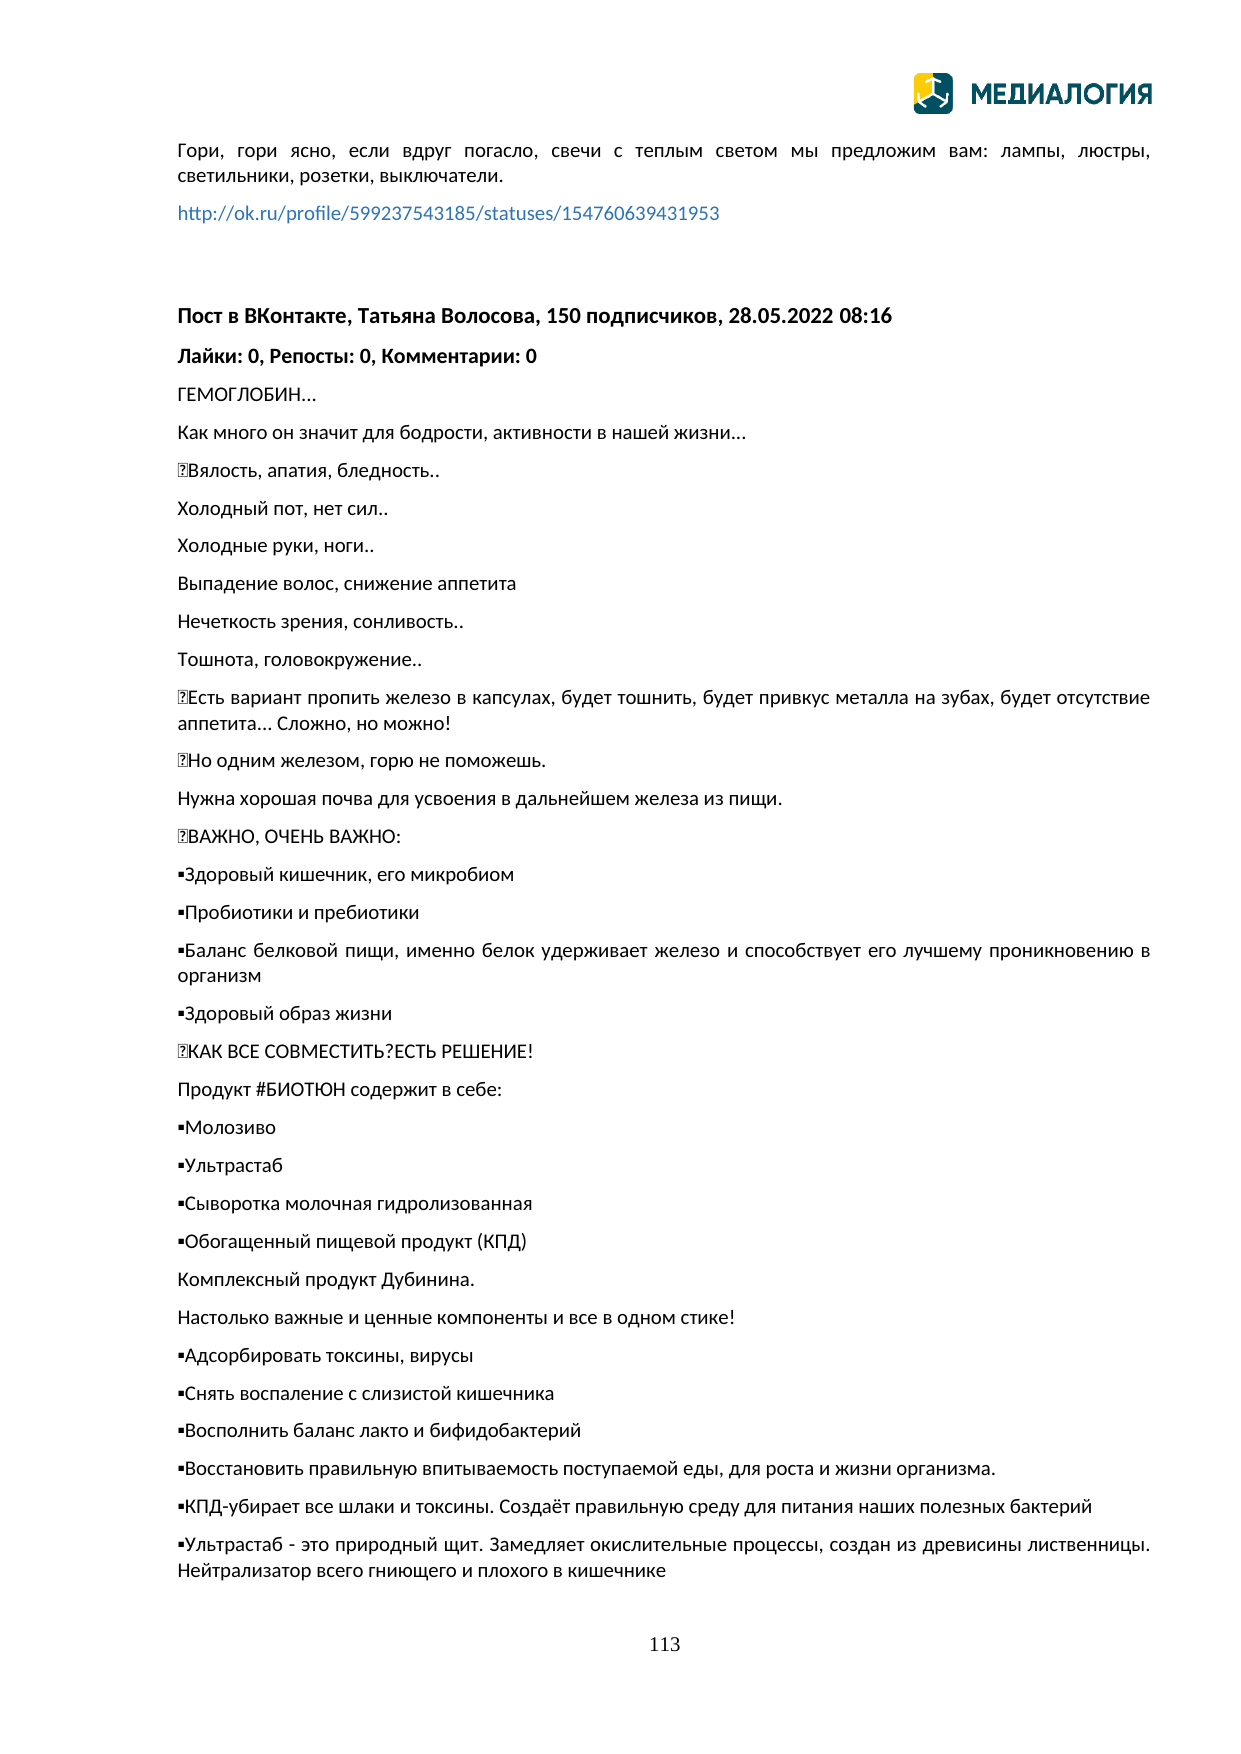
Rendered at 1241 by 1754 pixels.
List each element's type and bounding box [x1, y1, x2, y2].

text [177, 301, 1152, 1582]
picture [913, 73, 1152, 114]
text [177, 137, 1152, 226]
